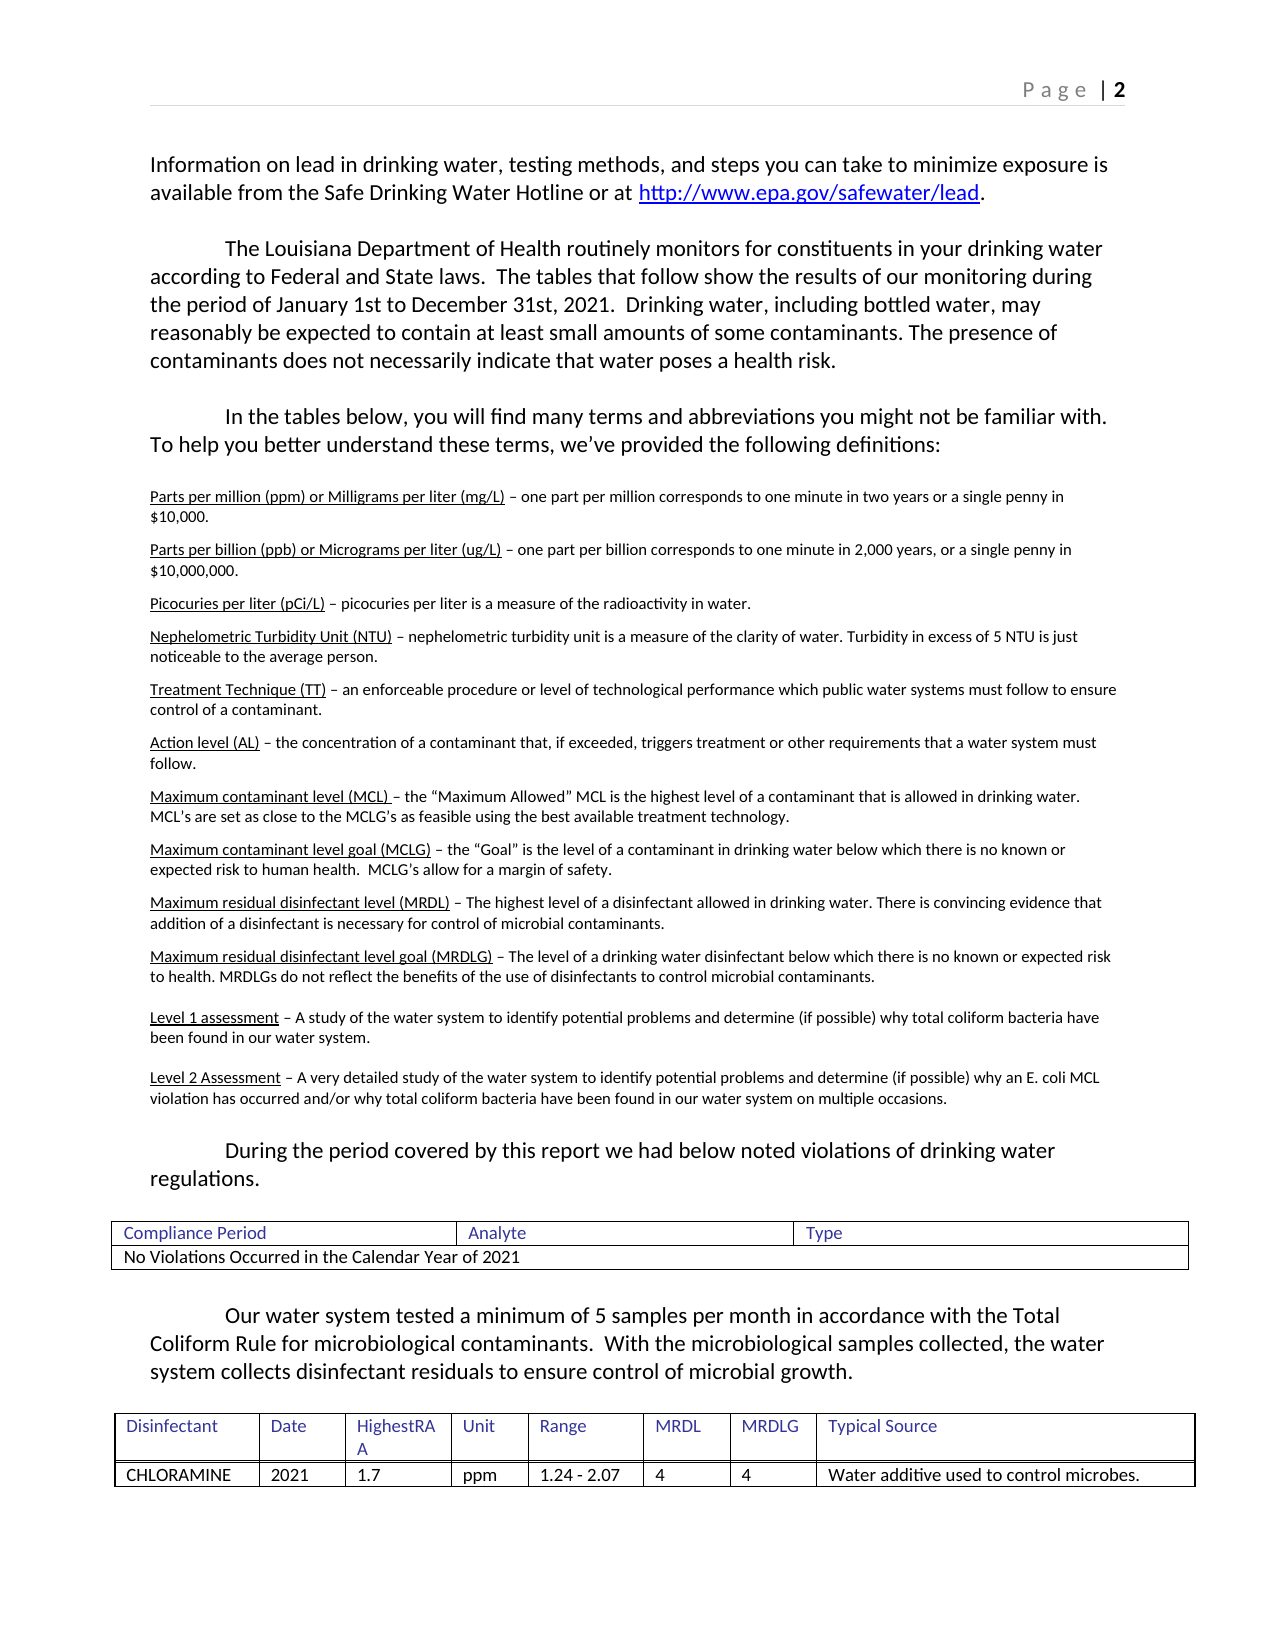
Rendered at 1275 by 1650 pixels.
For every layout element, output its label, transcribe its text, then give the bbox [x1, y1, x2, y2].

table_header Typical Source [817, 1414, 1194, 1460]
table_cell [817, 1463, 1194, 1486]
text The Louisiana Department of Health routinely monitors for constituents in your drinking water according to Federal and State laws. The tables that follow show the results of our monitoring during the period of January 1st to December 31st, 2021. Drinking water, including bottled water, may reasonably be expected to contain at least small amounts of some contaminants. The presence of contaminants does not necessarily indicate that water poses a health risk. [150, 234, 1125, 374]
table_header Range [529, 1414, 643, 1460]
text Maximum residual disinfectant level (MRDL) – The highest level of a disinfectant allowed in drinking water. There is convincing evidence that addition of a disinfectant is necessary for control of microbial contaminants. [150, 893, 1125, 933]
text Action level (AL) – the concentration of a contaminant that, if exceeded, triggers treatment or other requirements that a water system must follow. [150, 733, 1125, 773]
table_cell 4 [644, 1463, 730, 1486]
table_cell 2021 [260, 1463, 345, 1486]
text Parts per billion (ppb) or Micrograms per liter (ug/L) – one part per billion corresponds to one minute in 2,000 years, or a single penny in $10,000,000. [150, 539, 1125, 580]
text Our water system tested a minimum of 5 samples per month in accordance with the Total Coliform Rule for microbiological contaminants. With the microbiological samples collected, the water system collects disinfectant residuals to ensure control of microbial growth. [150, 1301, 1125, 1385]
text Picocuries per liter (pCi/L) – picocuries per liter is a measure of the radioactivity in water. [150, 593, 1125, 613]
table_header Type [794, 1222, 1188, 1244]
table_header Disinfectant [116, 1414, 259, 1460]
text Maximum contaminant level goal (MCLG) – the “Goal” is the level of a contaminant in drinking water below which there is no known or expected risk to human health. MCLG’s allow for a margin of safety. [150, 839, 1125, 880]
text In the tables below, you will find many terms and abbreviations you might not be familiar with. To help you better understand these terms, we’ve provided the following definitions: [150, 402, 1125, 458]
text During the period covered by this report we had below noted violations of drinking water regulations. [150, 1136, 1125, 1192]
table_cell 4 [731, 1463, 816, 1486]
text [150, 150, 1125, 206]
text Maximum residual disinfectant level goal (MRDLG) – The level of a drinking water disinfectant below which there is no known or expected risk to health. MRDLGs do not reflect the benefits of the use of disinfectants to control microbial contaminants. [150, 946, 1125, 987]
table_cell 1.24 - 2.07 [529, 1463, 643, 1486]
table_cell ppm [452, 1463, 528, 1486]
table_header Compliance Period [112, 1222, 456, 1244]
text Nephelometric Turbidity Unit (NTU) – nephelometric turbidity unit is a measure of the clarity of water. Turbidity in excess of 5 NTU is just noticeable to the average person. [150, 626, 1125, 667]
text Level 1 assessment – A study of the water system to identify potential problems and determine (if possible) why total coliform bacteria have been found in our water system. [150, 1007, 1125, 1047]
text Parts per million (ppm) or Milligrams per liter (mg/L) – one part per million corresponds to one minute in two years or a single penny in $10,000. [150, 486, 1125, 527]
text Maximum contaminant level (MCL) – the “Maximum Allowed” MCL is the highest level of a contaminant that is allowed in drinking water. MCL’s are set as close to the MCLG’s as feasible using the best available treatment technology. [150, 786, 1125, 827]
table_header MRDL [644, 1414, 730, 1460]
table_header Date [260, 1414, 345, 1460]
table_cell 1.7 [346, 1463, 451, 1486]
text Level 2 Assessment – A very detailed study of the water system to identify potential problems and determine (if possible) why an E. coli MCL violation has occurred and/or why total coliform bacteria have been found in our water system on multiple occasions. [150, 1068, 1125, 1108]
text Treatment Technique (TT) – an enforceable procedure or level of technological performance which public water systems must follow to ensure control of a contaminant. [150, 679, 1125, 720]
table_header Unit [452, 1414, 528, 1460]
table_header MRDLG [731, 1414, 816, 1460]
table_cell No Violations Occurred in the Calendar Year of 2021 [112, 1246, 1188, 1268]
table_header Analyte [457, 1222, 793, 1244]
table_cell CHLORAMINE [116, 1463, 259, 1486]
table_header HighestRAA [346, 1414, 451, 1460]
